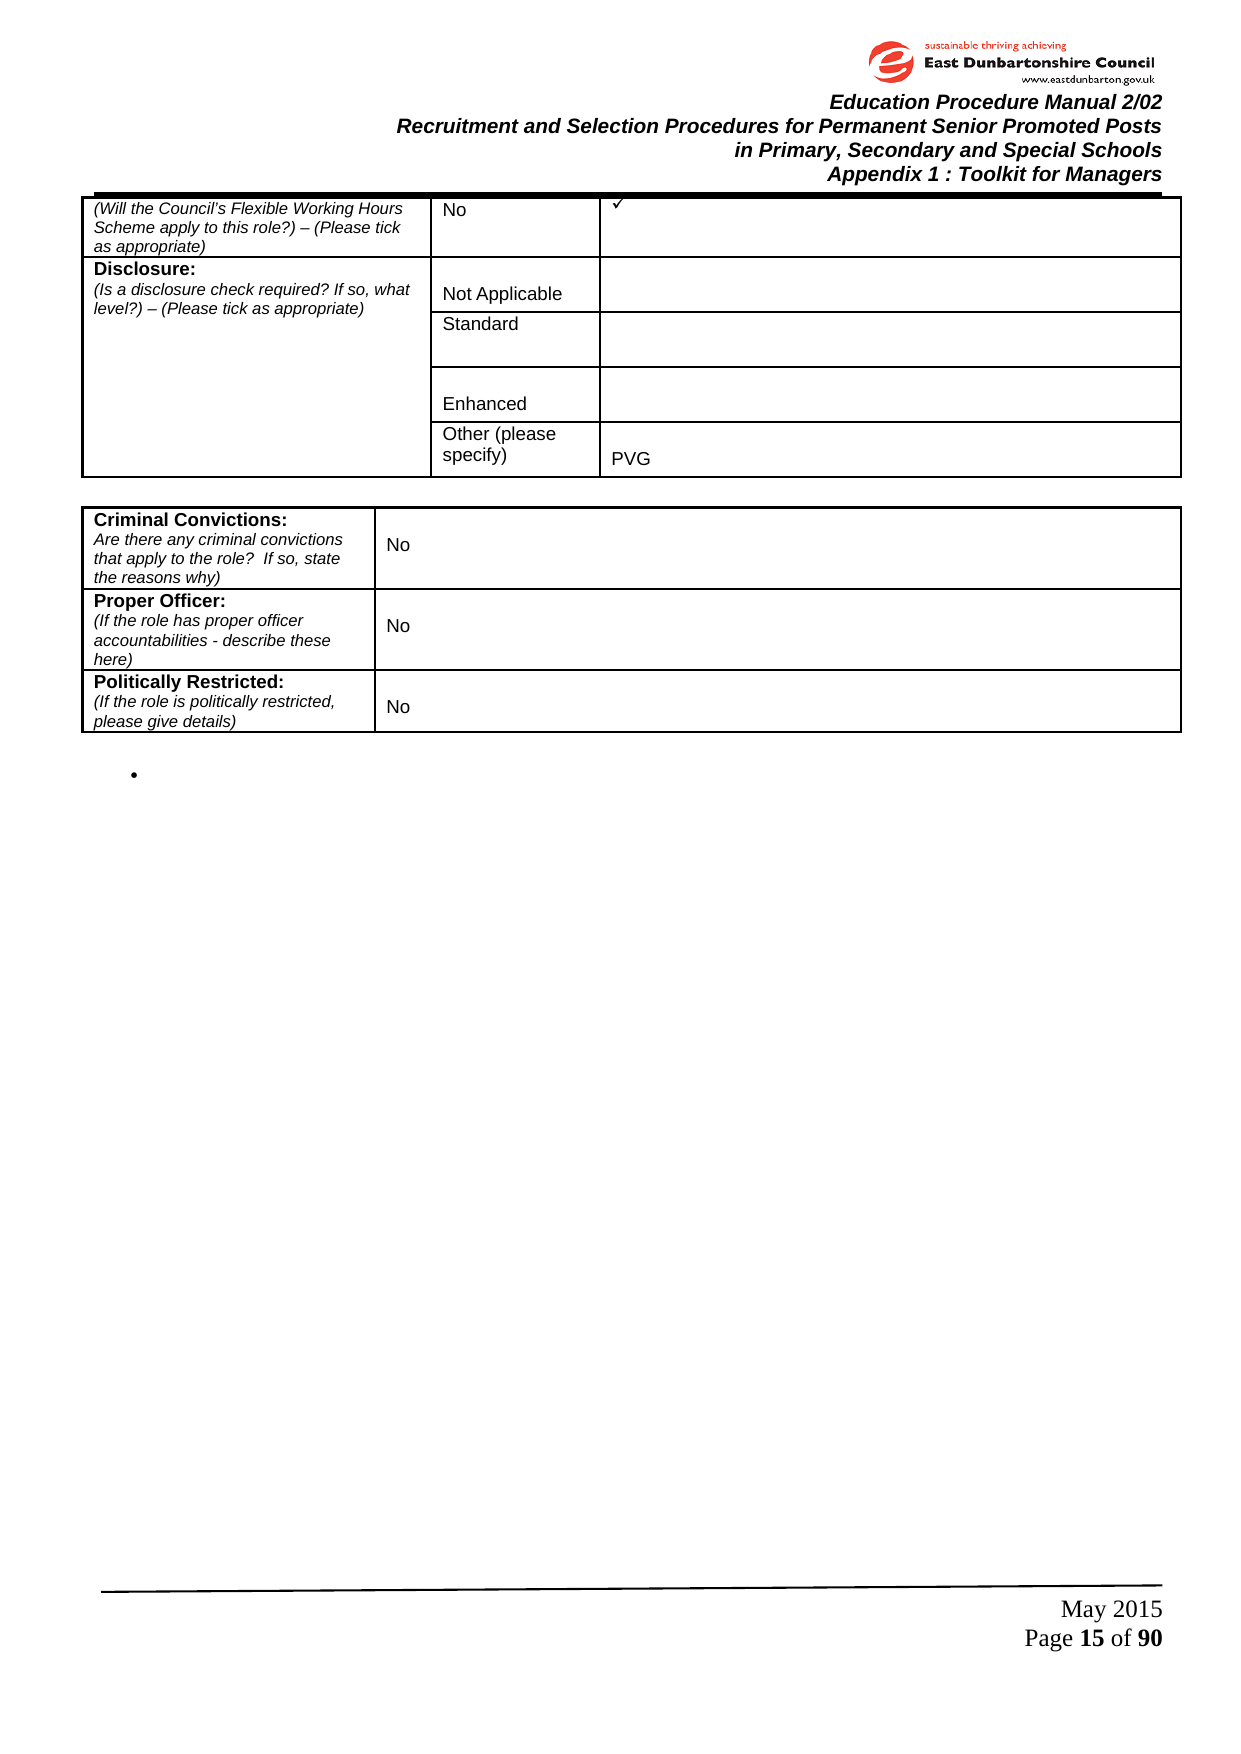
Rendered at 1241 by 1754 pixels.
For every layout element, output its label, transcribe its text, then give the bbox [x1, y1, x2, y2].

table_cell PVG [601, 423, 1180, 476]
table_header No [376, 509, 1180, 587]
table_cell [601, 258, 1180, 311]
table_cell [601, 199, 1180, 256]
table_cell [601, 368, 1180, 421]
table_header Criminal Convictions: Are there any criminal convictions that apply to the role? If so, state the reasons why) [84, 509, 374, 587]
table_cell [601, 313, 1180, 366]
table_cell No [432, 199, 599, 256]
picture [861, 37, 1163, 90]
table_cell Politically Restricted: (If the role is politically restricted, please give details) [84, 671, 374, 731]
table_cell No [376, 590, 1180, 669]
table_cell Other (please specify) [432, 423, 599, 476]
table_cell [84, 199, 430, 256]
table_cell Disclosure: (Is a disclosure check required? If so, what level?) – (Please tick as appropriate) [84, 258, 430, 476]
table_cell Proper Officer: (If the role has proper officer accountabilities - describe these here) [84, 590, 374, 669]
table_cell No [376, 671, 1180, 731]
table_cell Not Applicable [432, 258, 599, 311]
table_cell Standard [432, 313, 599, 366]
table_cell Enhanced [432, 368, 599, 421]
